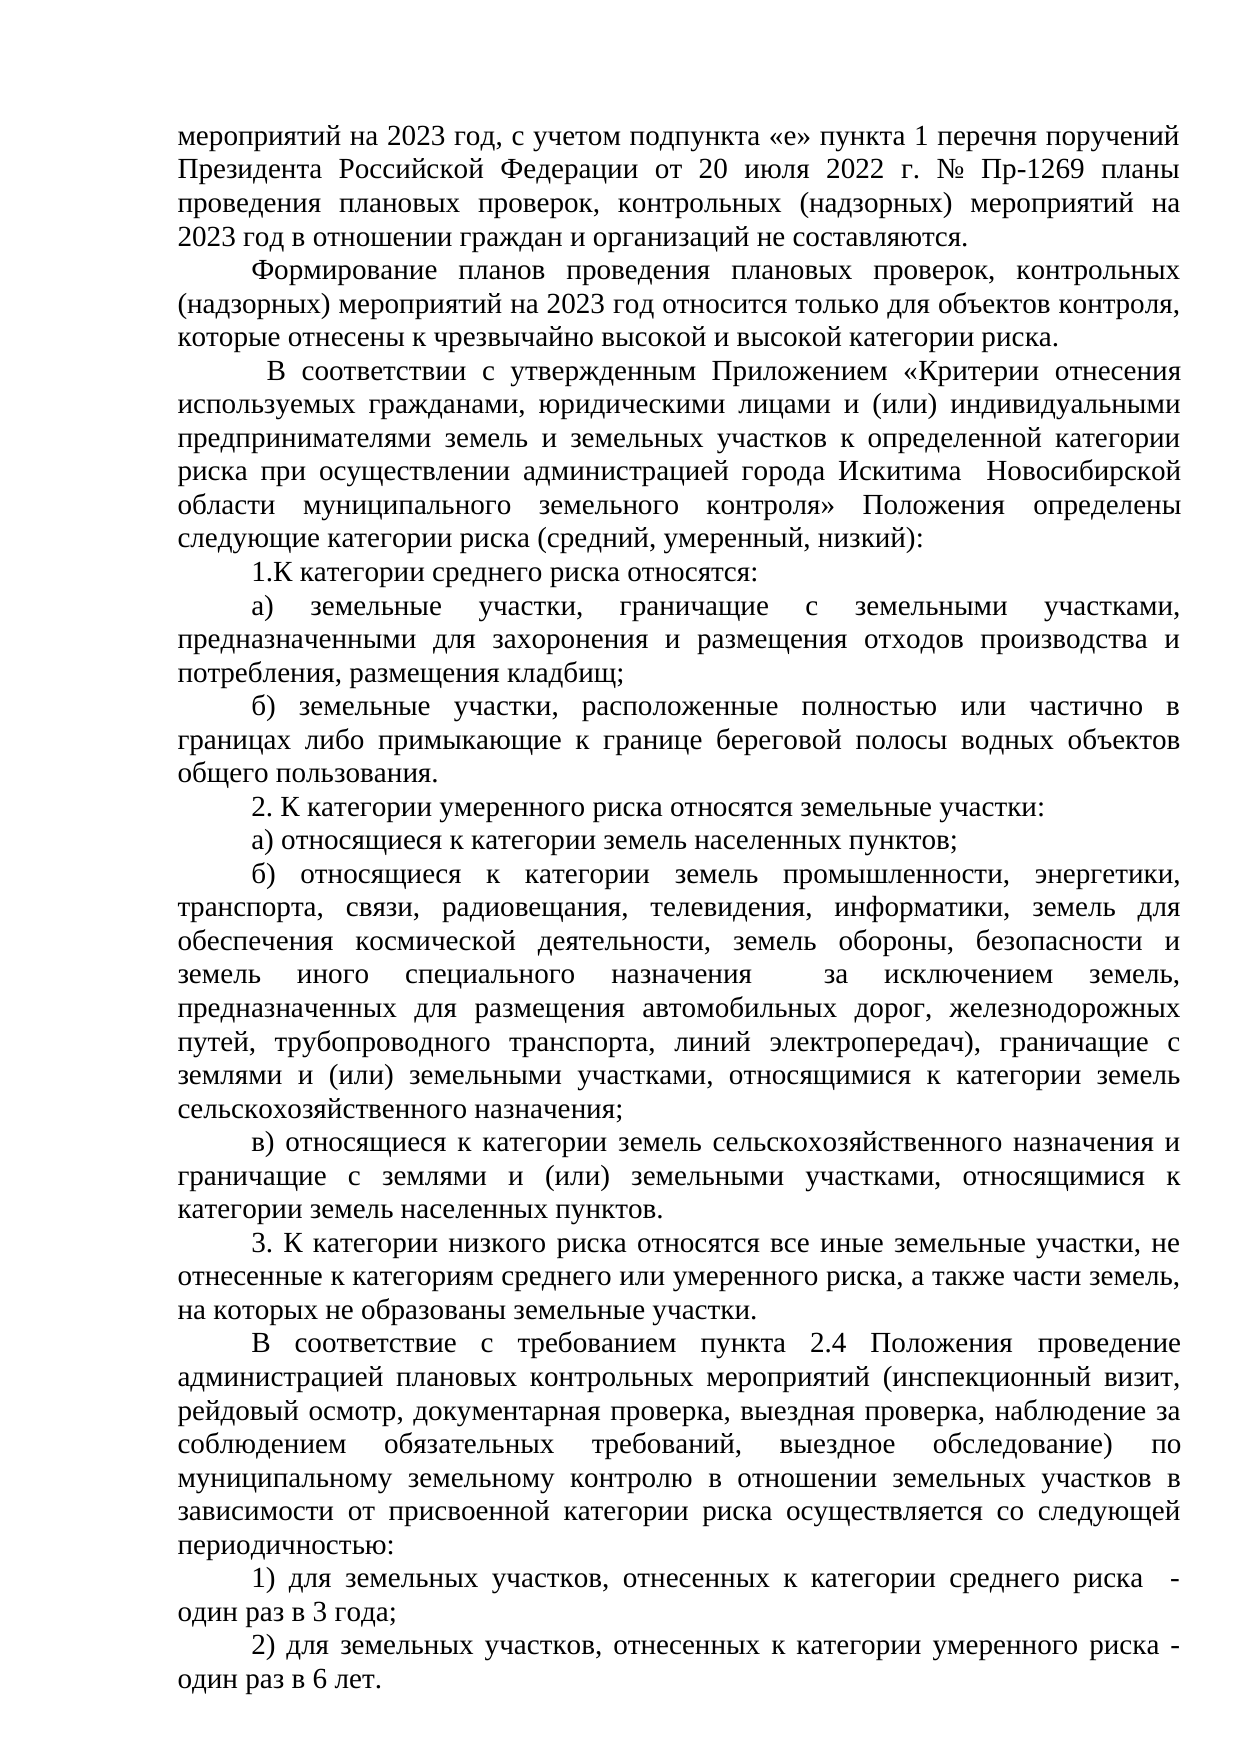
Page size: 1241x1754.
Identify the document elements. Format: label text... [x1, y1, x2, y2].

text а) относящиеся к категории земель населенных пунктов; [177, 822, 1181, 856]
text в) относящиеся к категории земель сельскохозяйственного назначения и граничащие с землями и (или) земельными участками, относящимися к категории земель населенных пунктов. [177, 1124, 1181, 1225]
text б) земельные участки, расположенные полностью или частично в границах либо примыкающие к границе береговой полосы водных объектов общего пользования. [177, 688, 1181, 789]
text 1.К категории среднего риска относятся: [177, 554, 1181, 588]
text В соответствие с требованием пункта 2.4 Положения проведение администрацией плановых контрольных мероприятий (инспекционный визит, рейдовый осмотр, документарная проверка, выездная проверка, наблюдение за соблюдением обязательных требований, выездное обследование) по муниципальному земельному контролю в отношении земельных участков в зависимости от присвоенной категории риска осуществляется со следующей периодичностью: [177, 1326, 1181, 1560]
list Формирование планов проведения плановых проверок, контрольных (надзорных) мероприятий на 2023 год относится только для объектов контроля, которые отнесены к чрезвычайно высокой и высокой категории риска. [177, 252, 1181, 353]
text 1) для земельных участков, отнесенных к категории среднего риска - один раз в 3 года; [177, 1560, 1181, 1627]
text 2. К категории умеренного риска относятся земельные участки: [177, 789, 1181, 822]
text 2) для земельных участков, отнесенных к категории умеренного риска - один раз в 6 лет. [177, 1627, 1181, 1694]
text а) земельные участки, граничащие с земельными участками, предназначенными для захоронения и размещения отходов производства и потребления, размещения кладбищ; [177, 588, 1181, 688]
text б) относящиеся к категории земель промышленности, энергетики, транспорта, связи, радиовещания, телевидения, информатики, земель для обеспечения космической деятельности, земель обороны, безопасности и земель иного специального назначения за исключением земель, предназначенных для размещения автомобильных дорог, железнодорожных путей, трубопроводного транспорта, линий электропередач), граничащие с землями и (или) земельными участками, относящимися к категории земель сельскохозяйственного назначения; [177, 856, 1181, 1124]
text В соответствии с утвержденным Приложением «Критерии отнесения используемых гражданами, юридическими лицами и (или) индивидуальными предпринимателями земель и земельных участков к определенной категории риска при осуществлении администрацией города Искитима Новосибирской области муниципального земельного контроля» Положения определены следующие категории риска (средний, умеренный, низкий): [177, 353, 1181, 554]
text 3. К категории низкого риска относятся все иные земельные участки, не отнесенные к категориям среднего или умеренного риска, а также части земель, на которых не образованы земельные участки. [177, 1225, 1181, 1326]
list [177, 118, 1181, 252]
